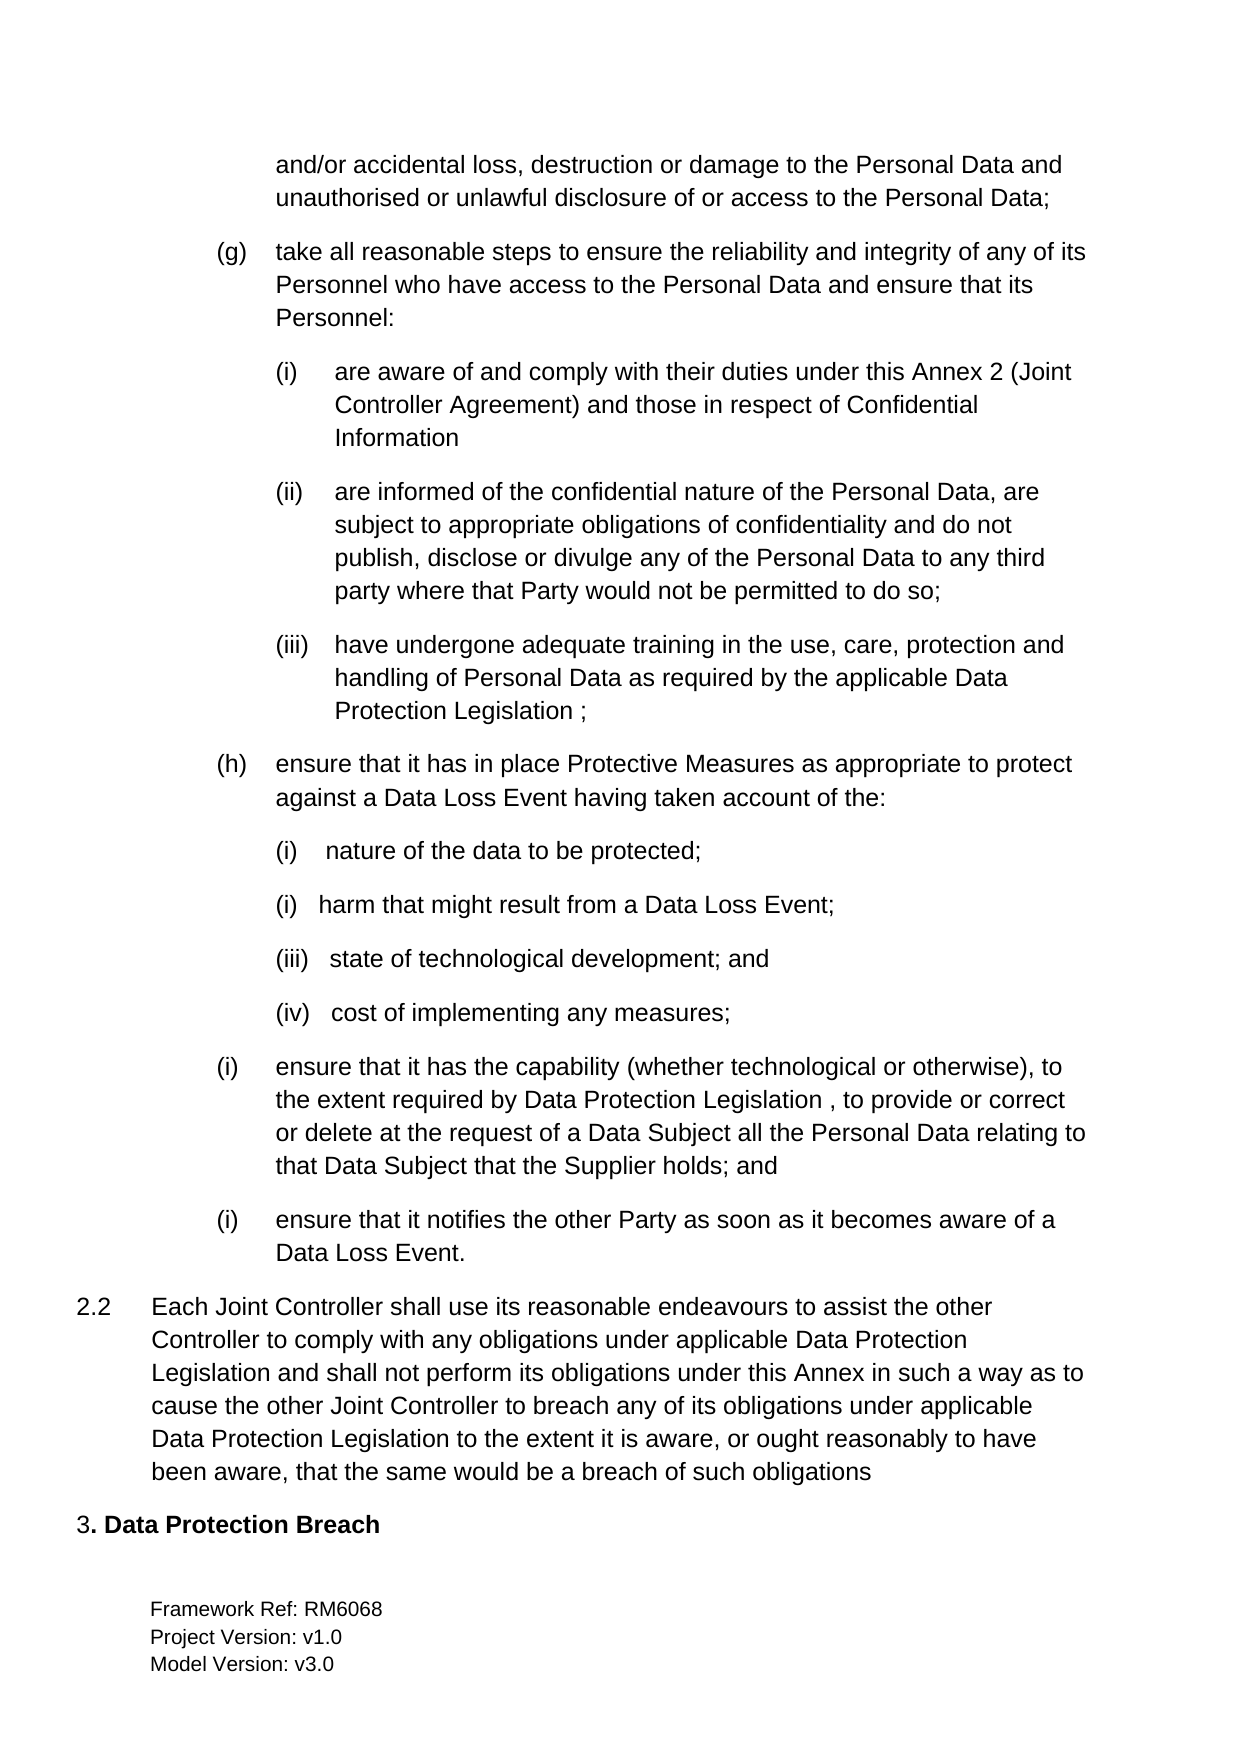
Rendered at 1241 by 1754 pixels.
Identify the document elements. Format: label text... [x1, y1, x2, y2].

text 3. Data Protection Breach [76, 1511, 1090, 1539]
text (i) harm that might result from a Data Loss Event; [275, 890, 1090, 919]
text (h) ensure that it has in place Protective Measures as appropriate to protect against a Data Loss Event having taken account of the: [216, 749, 1090, 811]
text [216, 150, 1090, 212]
text (iv) cost of implementing any measures; [275, 998, 1090, 1027]
text (i) nature of the data to be protected; [275, 836, 1090, 865]
text (iii) have undergone adequate training in the use, care, protection and handling of Personal Data as required by the applicable Data Protection Legislation ; [275, 629, 1090, 724]
text (i) ensure that it has the capability (whether technological or otherwise), to the extent required by Data Protection Legislation , to provide or correct or delete at the request of a Data Subject all the Personal Data relating to that Data Subject that the Supplier holds; and [216, 1052, 1090, 1179]
text (ii) are informed of the confidential nature of the Personal Data, are subject to appropriate obligations of confidentiality and do not publish, disclose or divulge any of the Personal Data to any third party where that Party would not be permitted to do so; [275, 477, 1090, 604]
text (i) ensure that it notifies the other Party as soon as it becomes aware of a Data Loss Event. [216, 1205, 1090, 1266]
text 2.2 Each Joint Controller shall use its reasonable endeavours to assist the other Controller to comply with any obligations under applicable Data Protection Legislation and shall not perform its obligations under this Annex in such a way as to cause the other Joint Controller to breach any of its obligations under applicable Data Protection Legislation to the extent it is aware, or ought reasonably to have been aware, that the same would be a breach of such obligations [76, 1292, 1090, 1485]
text (i) are aware of and comply with their duties under this Annex 2 (Joint Controller Agreement) and those in respect of Confidential Information [275, 357, 1090, 452]
text (iii) state of technological development; and [275, 944, 1090, 973]
text (g) take all reasonable steps to ensure the reliability and integrity of any of its Personnel who have access to the Personal Data and ensure that its Personnel: [216, 237, 1090, 332]
